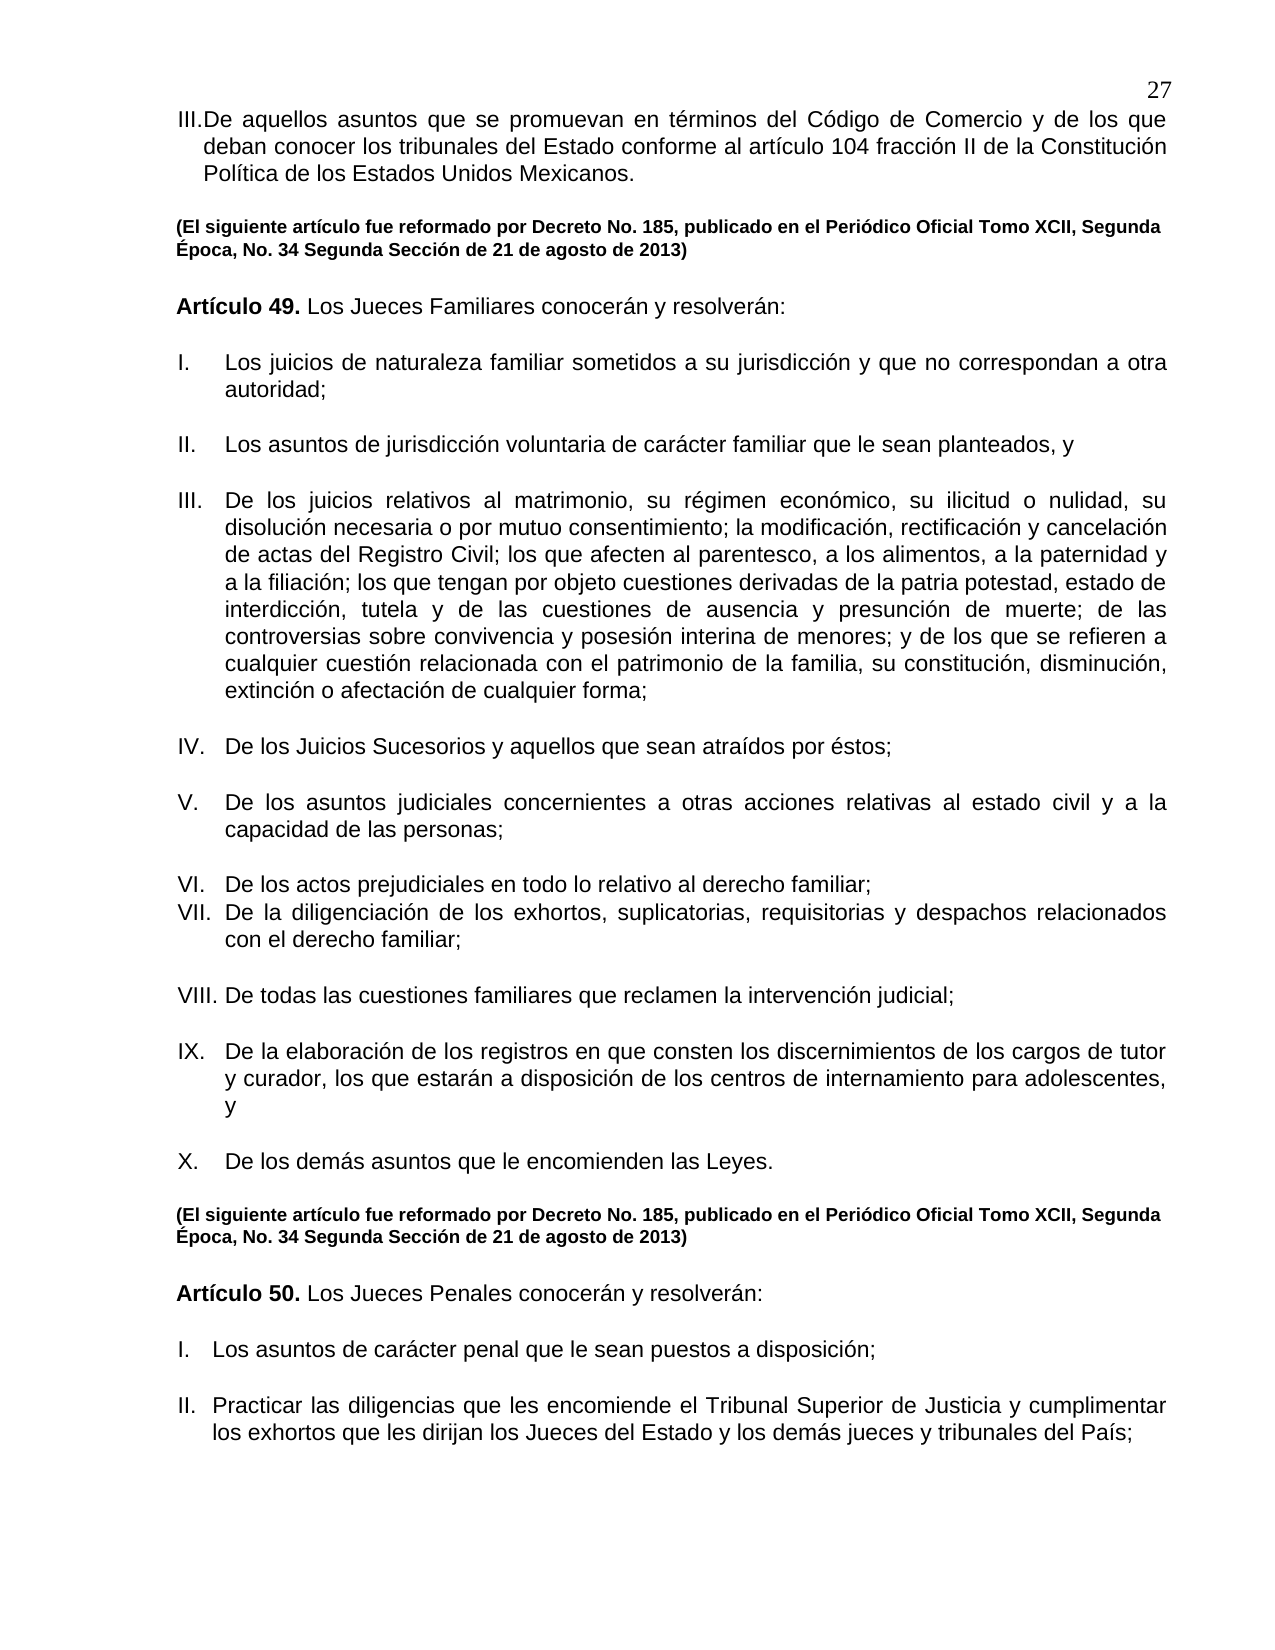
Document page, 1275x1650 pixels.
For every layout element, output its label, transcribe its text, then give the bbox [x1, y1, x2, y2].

list De los demás asuntos que le encomienden las Leyes. [177, 1148, 1168, 1174]
text Época, No. 34 Segunda Sección de 21 de agosto de 2013) [176, 239, 1168, 260]
list De los Juicios Sucesorios y aquellos que sean atraídos por éstos; [177, 733, 1168, 759]
list De los asuntos judiciales concernientes a otras acciones relativas al estado civil y a la capacidad de las personas; [177, 788, 1168, 842]
list De la elaboración de los registros en que consten los discernimientos de los cargos de tutor y curador, los que estarán a disposición de los centros de internamiento para adolescentes, y [177, 1038, 1168, 1118]
text Artículo 50. Los Jueces Penales conocerán y resolverán: [176, 1280, 1168, 1307]
text (El siguiente artículo fue reformado por Decreto No. 185, publicado en el Periódico Oficial Tomo XCII, Segunda [176, 1203, 1168, 1225]
list De los actos prejudiciales en todo lo relativo al derecho familiar; [177, 871, 1168, 898]
list De aquellos asuntos que se promuevan en términos del Código de Comercio y de los que deban conocer los tribunales del Estado conforme al artículo 104 fracción II de la Constitución Política de los Estados Unidos Mexicanos. [177, 106, 1168, 186]
list Los asuntos de carácter penal que le sean puestos a disposición; [177, 1336, 1168, 1362]
text Artículo 49. Los Jueces Familiares conocerán y resolverán: [176, 293, 1168, 319]
list De los juicios relativos al matrimonio, su régimen económico, su ilicitud o nulidad, su disolución necesaria o por mutuo consentimiento; la modificación, rectificación y cancelación de actas del Registro Civil; los que afecten al parentesco, a los alimentos, a la paternidad y a la filiación; los que tengan por objeto cuestiones derivadas de la patria potestad, estado de interdicción, tutela y de las cuestiones de ausencia y presunción de muerte; de las controversias sobre convivencia y posesión interina de menores; y de los que se refieren a cualquier cuestión relacionada con el patrimonio de la familia, su constitución, disminución, extinción o afectación de cualquier forma; [177, 487, 1168, 703]
list Los asuntos de jurisdicción voluntaria de carácter familiar que le sean planteados, y [177, 431, 1168, 458]
list De todas las cuestiones familiares que reclamen la intervención judicial; [177, 982, 1168, 1008]
text Época, No. 34 Segunda Sección de 21 de agosto de 2013) [176, 1226, 1168, 1248]
list Los juicios de naturaleza familiar sometidos a su jurisdicción y que no correspondan a otra autoridad; [177, 348, 1168, 402]
list De la diligenciación de los exhortos, suplicatorias, requisitorias y despachos relacionados con el derecho familiar; [177, 899, 1168, 952]
list Practicar las diligencias que les encomiende el Tribunal Superior de Justicia y cumplimentar los exhortos que les dirijan los Jueces del Estado y los demás jueces y tribunales del País; [177, 1392, 1168, 1445]
text (El siguiente artículo fue reformado por Decreto No. 185, publicado en el Periódico Oficial Tomo XCII, Segunda [176, 216, 1168, 237]
